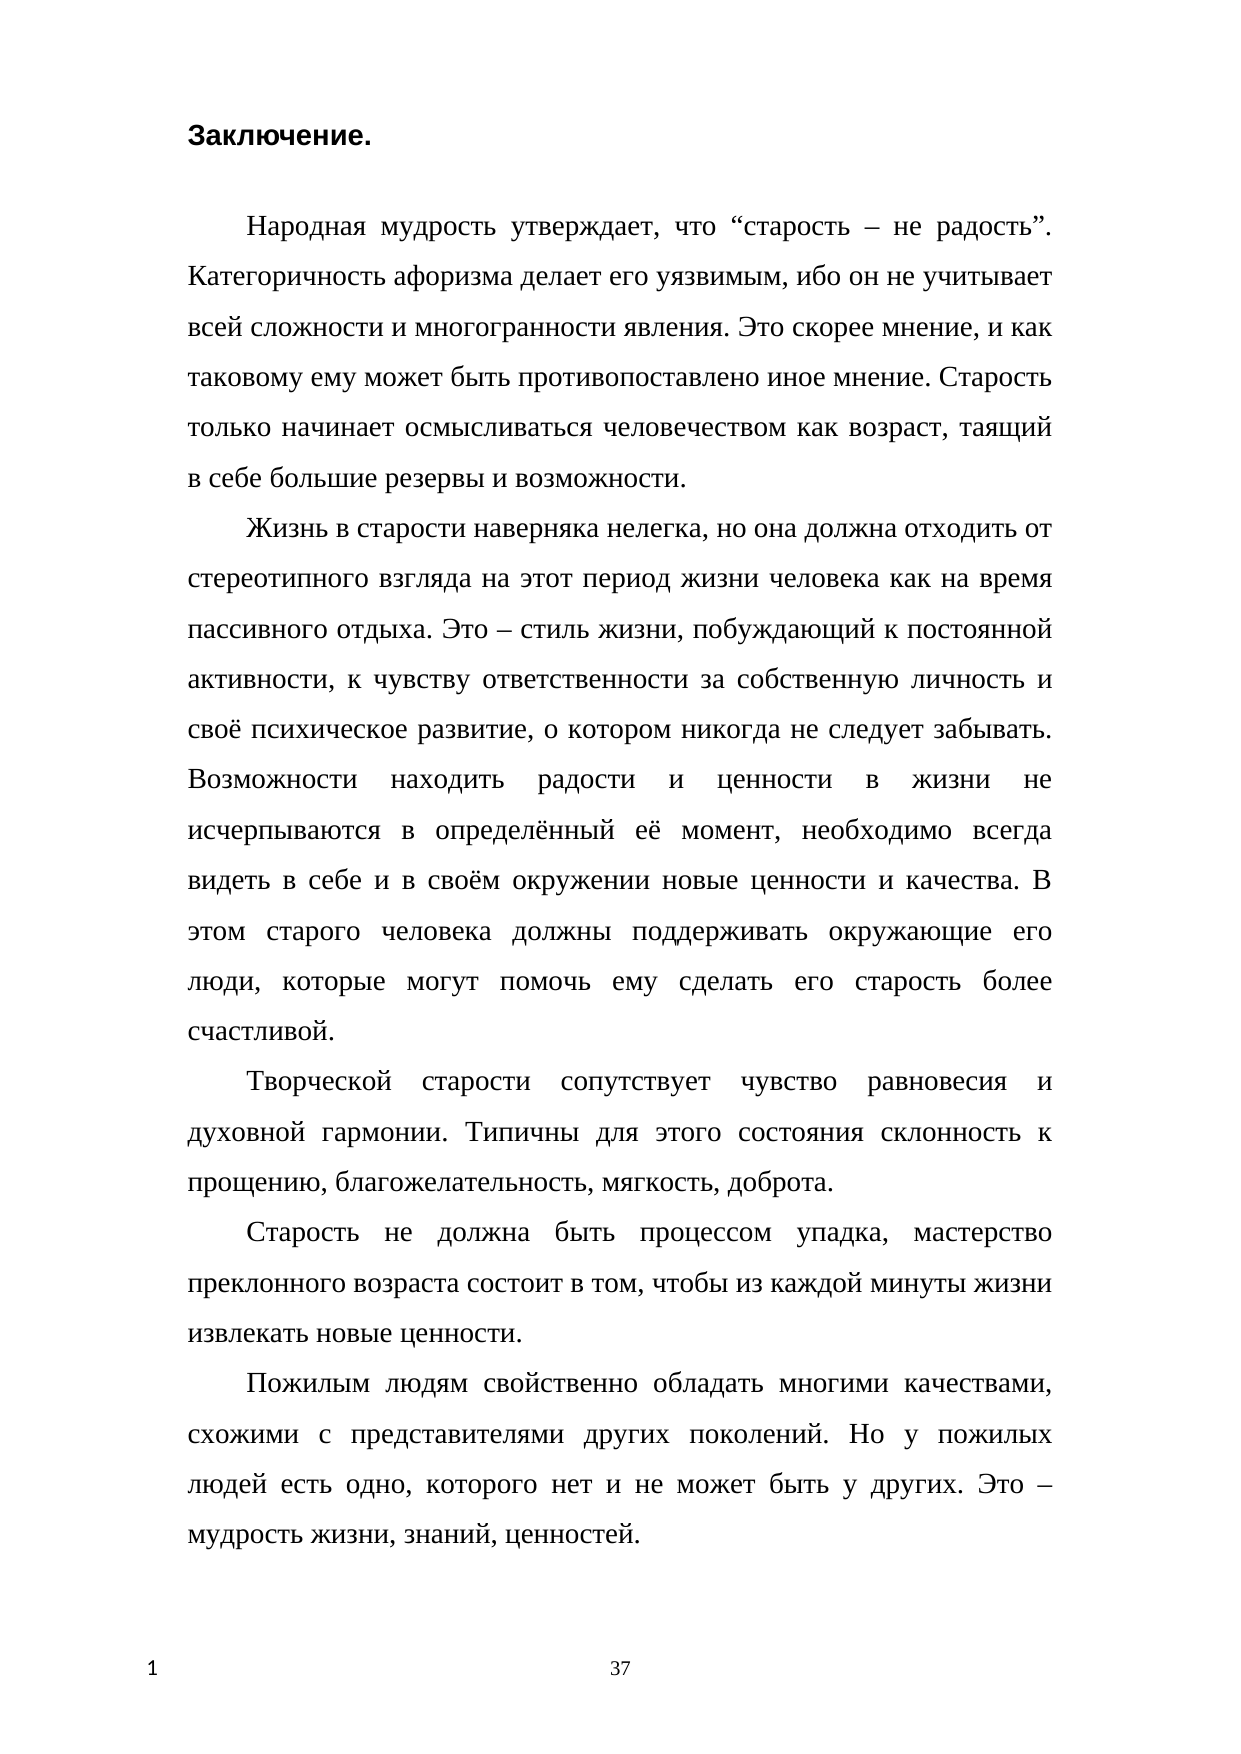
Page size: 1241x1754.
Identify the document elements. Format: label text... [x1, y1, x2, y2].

text Народная мудрость утверждает, что “старость – не радость”. Категоричность афоризма делает его уязвимым, ибо он не учитывает всей сложности и многогранности явления. Это скорее мнение, и как таковому ему может быть противопоставлено иное мнение. Старость только начинает осмысливаться человечеством как возраст, таящий в себе большие резервы и возможности. [187, 208, 1053, 493]
text Жизнь в старости наверняка нелегка, но она должна отходить от стереотипного взгляда на этот период жизни человека как на время пассивного отдыха. Это – стиль жизни, побуждающий к постоянной активности, к чувству ответственности за собственную личность и своё психическое развитие, о котором никогда не следует забывать. Возможности находить радости и ценности в жизни не исчерпываются в определённый её момент, необходимо всегда видеть в себе и в своём окружении новые ценности и качества. В этом старого человека должны поддерживать окружающие его люди, которые могут помочь ему сделать его старость более счастливой. [187, 510, 1053, 1047]
text Пожилым людям свойственно обладать многими качествами, схожими с представителями других поколений. Но у пожилых людей есть одно, которого нет и не может быть у других. Это – мудрость жизни, знаний, ценностей. [187, 1365, 1053, 1550]
text Заключение. [187, 118, 1053, 152]
text Творческой старости сопутствует чувство равновесия и духовной гармонии. Типичны для этого состояния склонность к прощению, благожелательность, мягкость, доброта. [187, 1063, 1053, 1198]
text Старость не должна быть процессом упадка, мастерство преклонного возраста состоит в том, чтобы из каждой минуты жизни извлекать новые ценности. [187, 1214, 1053, 1349]
